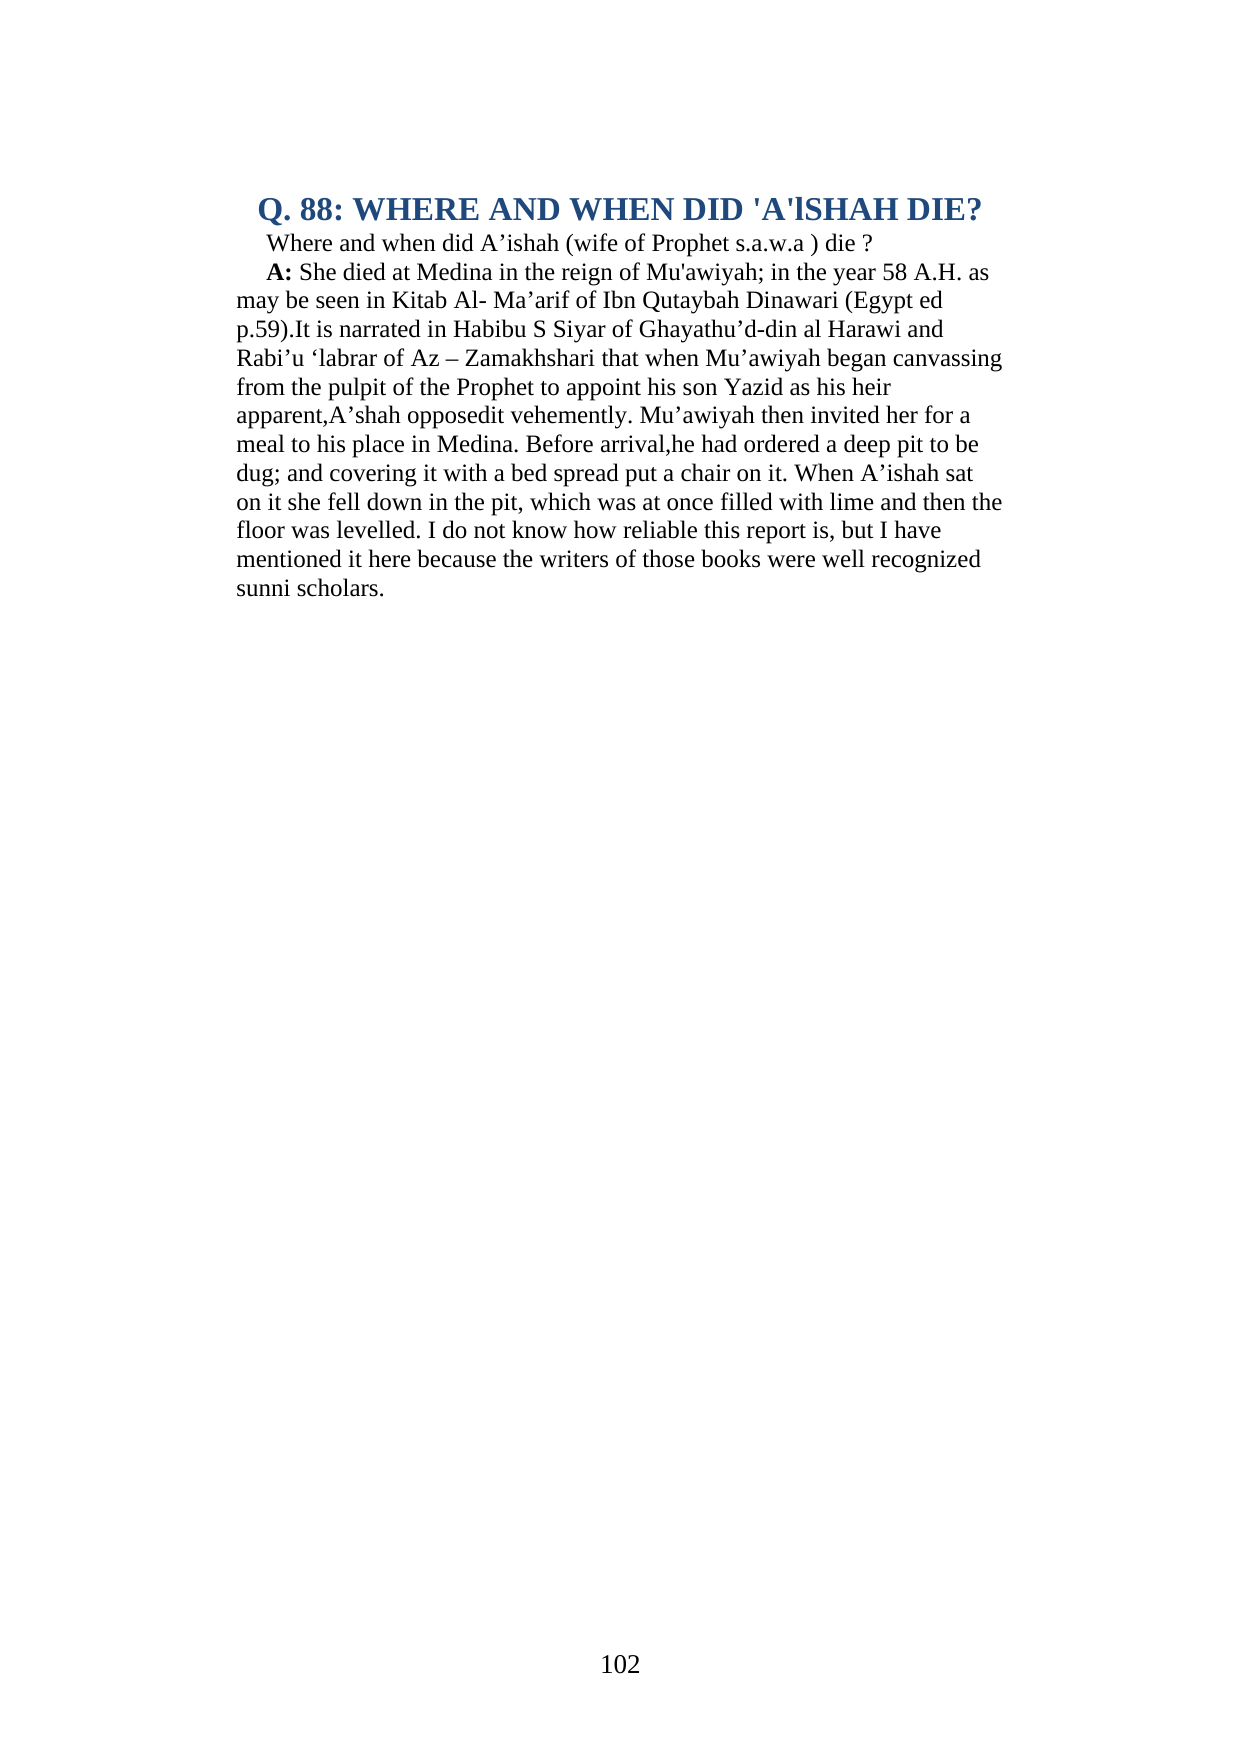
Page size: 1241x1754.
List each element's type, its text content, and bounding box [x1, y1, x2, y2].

text Where and when did A’ishah (wife of Prophet s.a.w.a ) die ? [236, 228, 1004, 257]
text A: She died at Medina in the reign of Mu'awiyah; in the year 58 A.H. as may be seen in Kitab Al- Ma’arif of Ibn Qutaybah Dinawari (Egypt ed p.59).It is narrated in Habibu S Siyar of Ghayathu’d-din al Harawi and Rabi’u ‘labrar of Az – Zamakhshari that when Mu’awiyah began canvassing from the pulpit of the Prophet to appoint his son Yazid as his heir apparent,A’shah opposedit vehemently. Mu’awiyah then invited her for a meal to his place in Medina. Before arrival,he had ordered a deep pit to be dug; and covering it with a bed spread put a chair on it. When A’ishah sat on it she fell down in the pit, which was at once filled with lime and then the floor was levelled. I do not know how reliable this report is, but I have mentioned it here because the writers of those books were well recognized sunni scholars. [236, 257, 1004, 602]
subtitle Q. 88: WHERE AND WHEN DID 'A'lSHAH DIE? [236, 190, 1004, 228]
